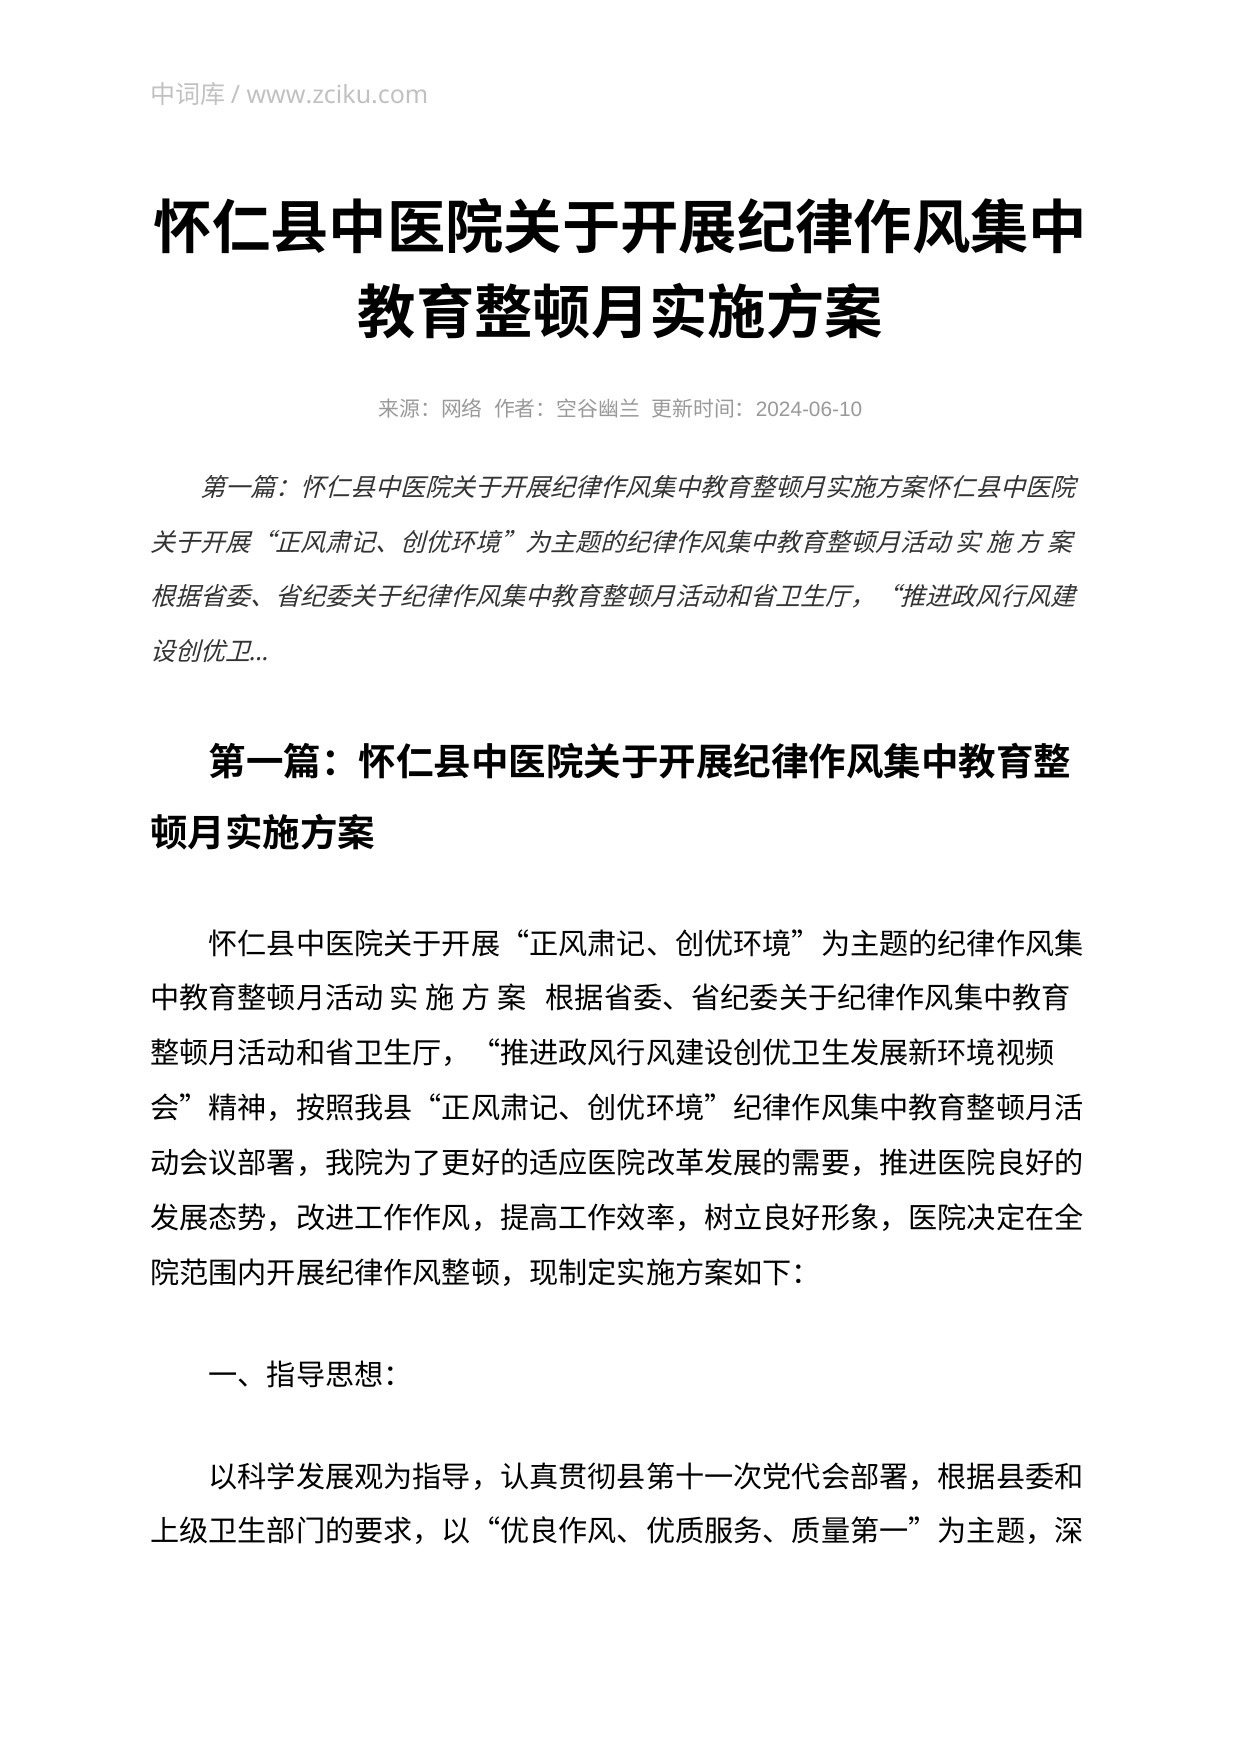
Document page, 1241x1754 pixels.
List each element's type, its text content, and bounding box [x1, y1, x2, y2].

subtitle 怀仁县中医院关于开展纪律作风集中教育整顿月实施方案 [150, 181, 1090, 350]
text 怀仁县中医院关于开展“正风肃记、创优环境”为主题的纪律作风集中教育整顿月活动 实 施 方 案 根据省委、省纪委关于纪律作风集中教育整顿月活动和省卫生厅，“推进政风行风建设创优卫生发展新环境视频会”精神，按照我县“正风肃记、创优环境”纪律作风集中教育整顿月活动会议部署，我院为了更好的适应医院改革发展的需要，推进医院良好的发展态势，改进工作作风，提高工作效率，树立良好形象，医院决定在全院范围内开展纪律作风整顿，现制定实施方案如下： [150, 920, 1090, 1292]
text 来源：网络 作者：空谷幽兰 更新时间：2024-06-10 [150, 397, 1090, 421]
text 一、指导思想： [150, 1351, 1090, 1394]
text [150, 1453, 1090, 1550]
text 第一篇：怀仁县中医院关于开展纪律作风集中教育整顿月实施方案 [150, 732, 1090, 857]
text 第一篇：怀仁县中医院关于开展纪律作风集中教育整顿月实施方案怀仁县中医院关于开展“正风肃记、创优环境”为主题的纪律作风集中教育整顿月活动 实 施 方 案 根据省委、省纪委关于纪律作风集中教育整顿月活动和省卫生厅，“推进政风行风建设创优卫... [150, 468, 1090, 667]
